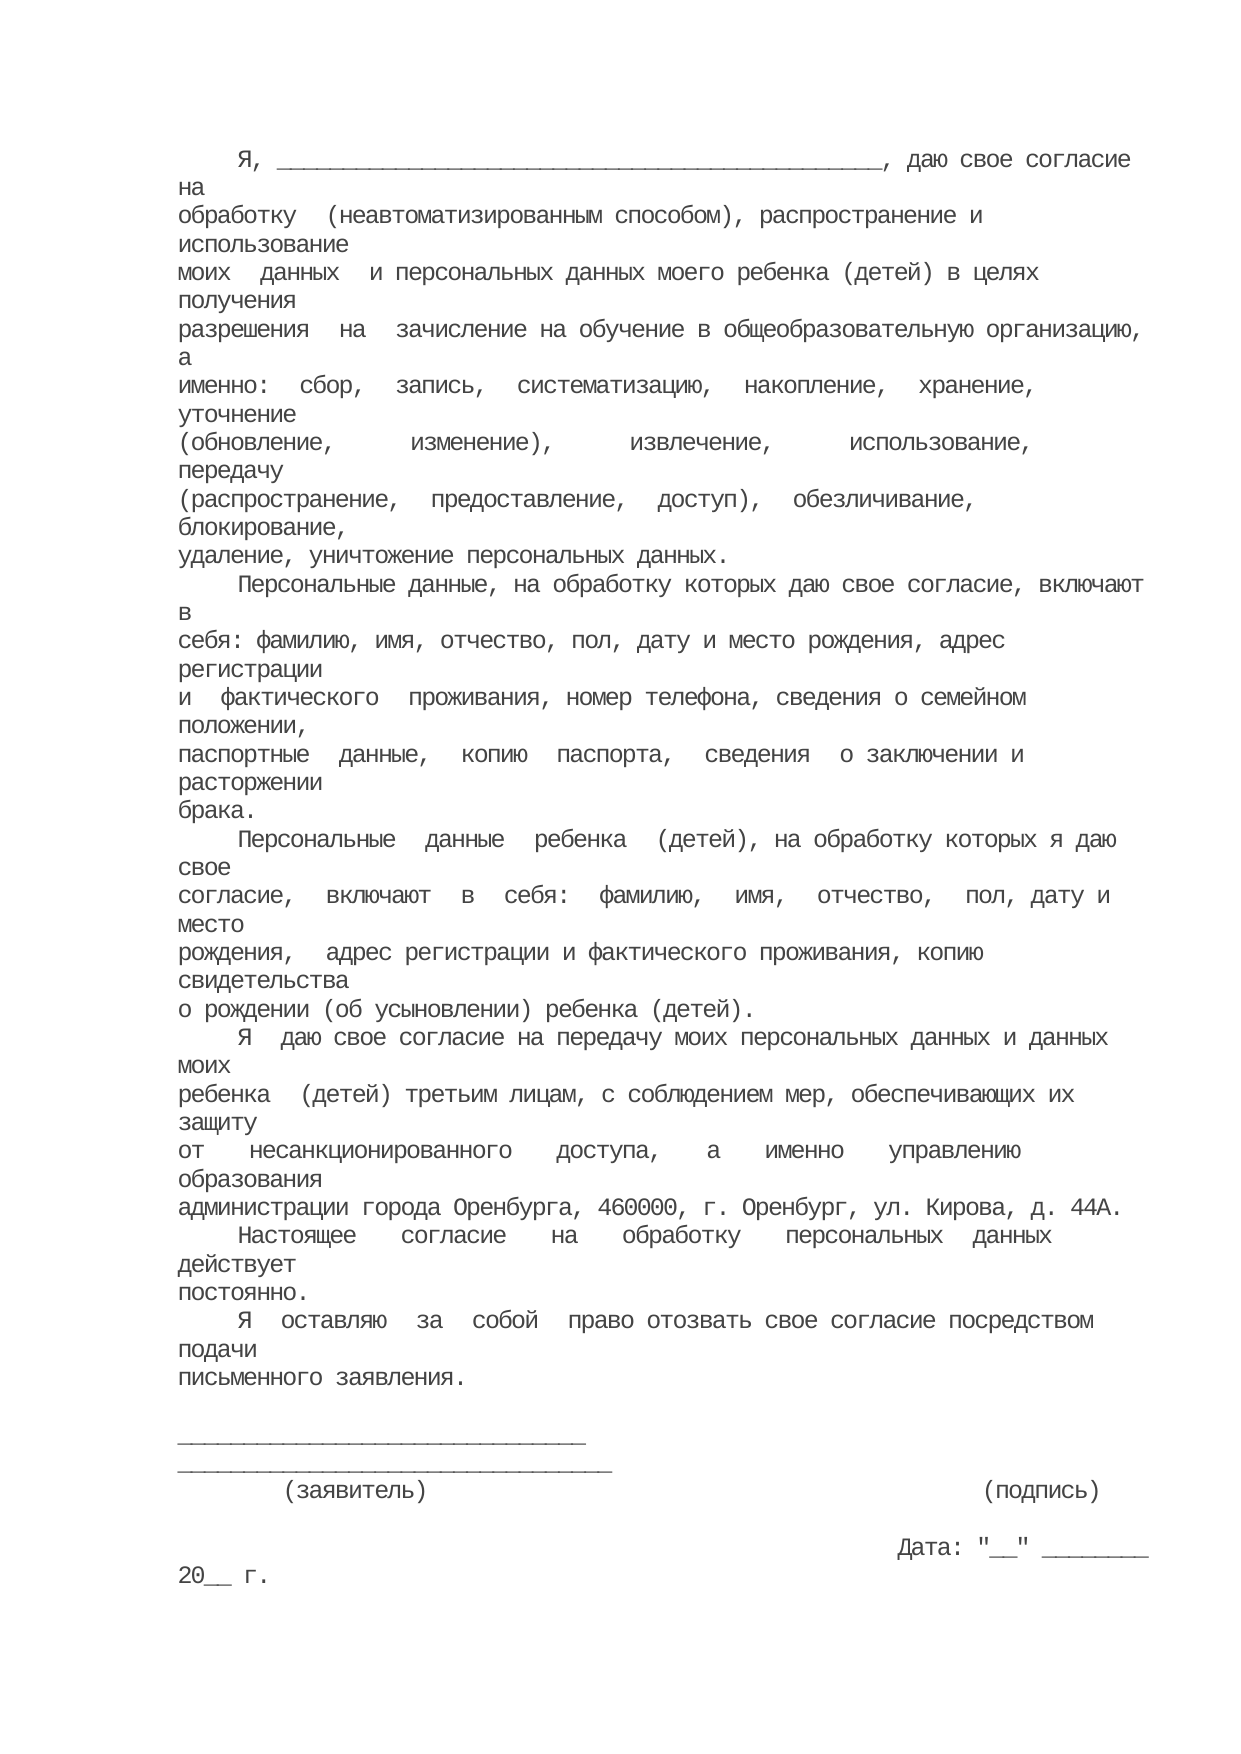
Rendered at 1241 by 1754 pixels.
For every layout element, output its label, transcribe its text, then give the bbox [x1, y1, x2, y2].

text Я даю свое согласие на передачу моих персональных данных и данных моих [177, 1025, 1152, 1081]
text разрешения на зачисление на обучение в общеобразовательную организацию, а [177, 316, 1152, 373]
text _______________________________ _________________________________ [177, 1393, 1152, 1478]
text письменного заявления. [177, 1365, 1152, 1393]
text себя: фамилию, имя, отчество, пол, дату и место рождения, адрес регистрации [177, 628, 1152, 685]
text Я оставляю за собой право отозвать свое согласие посредством подачи [177, 1308, 1152, 1365]
text (обновление, изменение), извлечение, использование, передачу [177, 430, 1152, 486]
text постоянно. [177, 1280, 1152, 1308]
text Персональные данные, на обработку которых даю свое согласие, включают в [177, 571, 1152, 628]
text брака. [177, 798, 1152, 826]
text (заявитель) (подпись) [177, 1478, 1152, 1506]
text Настоящее согласие на обработку персональных данных действует [177, 1223, 1152, 1280]
text (распространение, предоставление, доступ), обезличивание, блокирование, [177, 486, 1152, 543]
text Дата: "__" ________ 20__ г. [177, 1506, 1152, 1591]
text обработку (неавтоматизированным способом), распространение и использование [177, 203, 1152, 260]
text согласие, включают в себя: фамилию, имя, отчество, пол, дату и место [177, 883, 1152, 940]
text именно: сбор, запись, систематизацию, накопление, хранение, уточнение [177, 373, 1152, 430]
text рождения, адрес регистрации и фактического проживания, копию свидетельства [177, 940, 1152, 996]
text Персональные данные ребенка (детей), на обработку которых я даю свое [177, 826, 1152, 883]
text от несанкционированного доступа, а именно управлению образования [177, 1138, 1152, 1195]
text администрации города Оренбурга, 460000, г. Оренбург, ул. Кирова, д. 44А. [177, 1195, 1152, 1223]
text и фактического проживания, номер телефона, сведения о семейном положении, [177, 685, 1152, 741]
text о рождении (об усыновлении) ребенка (детей). [177, 996, 1152, 1025]
text паспортные данные, копию паспорта, сведения о заключении и расторжении [177, 741, 1152, 798]
text моих данных и персональных данных моего ребенка (детей) в целях получения [177, 260, 1152, 316]
text ребенка (детей) третьим лицам, с соблюдением мер, обеспечивающих их защиту [177, 1081, 1152, 1138]
text удаление, уничтожение персональных данных. [177, 543, 1152, 571]
text Я, ______________________________________________, даю свое согласие на [177, 118, 1152, 203]
